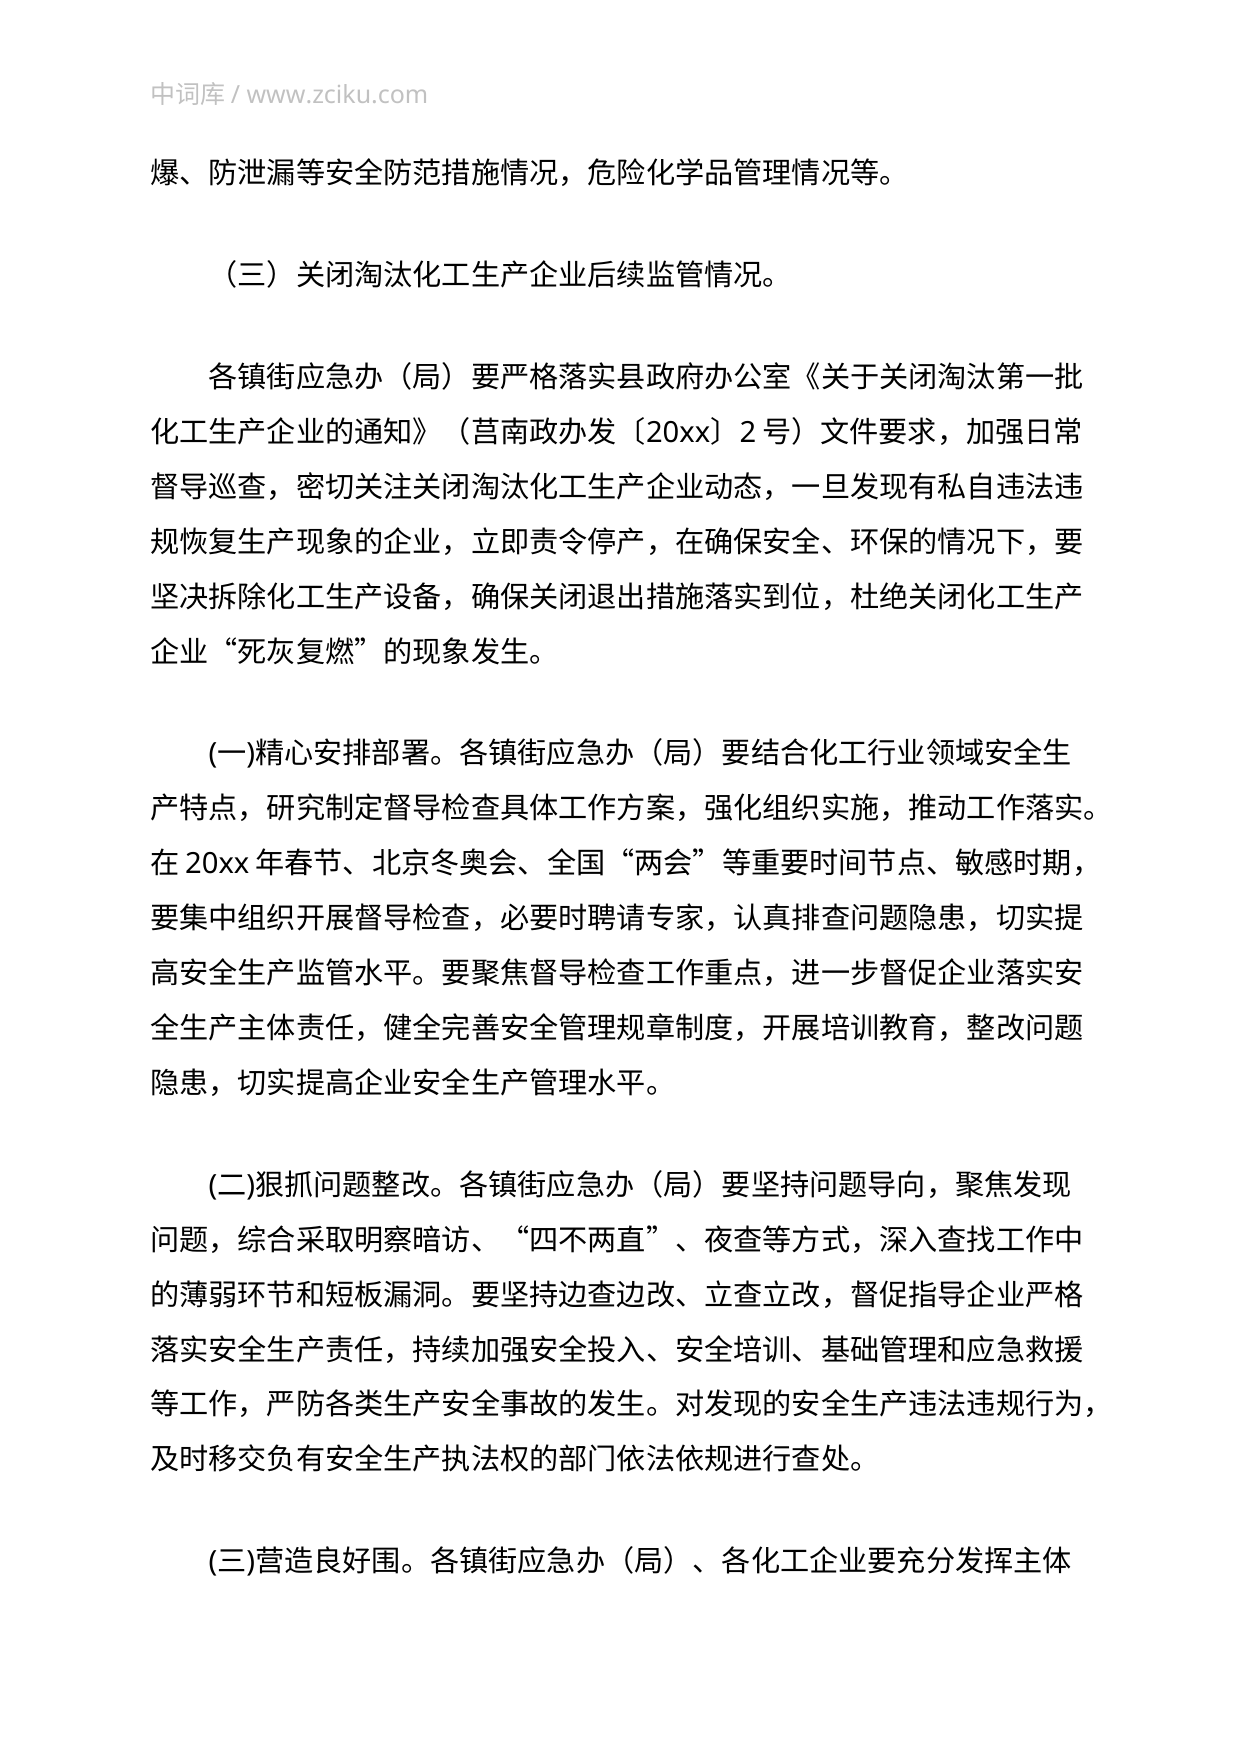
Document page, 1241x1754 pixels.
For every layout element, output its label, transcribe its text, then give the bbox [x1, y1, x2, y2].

text 各镇街应急办（局）要严格落实县政府办公室《关于关闭淘汰第一批化工生产企业的通知》（莒南政办发〔20xx〕2号）文件要求，加强日常督导巡查，密切关注关闭淘汰化工生产企业动态，一旦发现有私自违法违规恢复生产现象的企业，立即责令停产，在确保安全、环保的情况下，要坚决拆除化工生产设备，确保关闭退出措施落实到位，杜绝关闭化工生产企业“死灰复燃”的现象发生。 [150, 353, 1090, 670]
text (一)精心安排部署。各镇街应急办（局）要结合化工行业领域安全生产特点，研究制定督导检查具体工作方案，强化组织实施，推动工作落实。在20xx年春节、北京冬奥会、全国“两会”等重要时间节点、敏感时期，要集中组织开展督导检查，必要时聘请专家，认真排查问题隐患，切实提高安全生产监管水平。要聚焦督导检查工作重点，进一步督促企业落实安全生产主体责任，健全完善安全管理规章制度，开展培训教育，整改问题隐患，切实提高企业安全生产管理水平。 [150, 730, 1090, 1102]
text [150, 150, 1090, 192]
text （三）关闭淘汰化工生产企业后续监管情况。 [150, 252, 1090, 294]
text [150, 1538, 1090, 1580]
text (二)狠抓问题整改。各镇街应急办（局）要坚持问题导向，聚焦发现问题，综合采取明察暗访、“四不两直”、夜查等方式，深入查找工作中的薄弱环节和短板漏洞。要坚持边查边改、立查立改，督促指导企业严格落实安全生产责任，持续加强安全投入、安全培训、基础管理和应急救援等工作，严防各类生产安全事故的发生。对发现的安全生产违法违规行为，及时移交负有安全生产执法权的部门依法依规进行查处。 [150, 1161, 1090, 1478]
